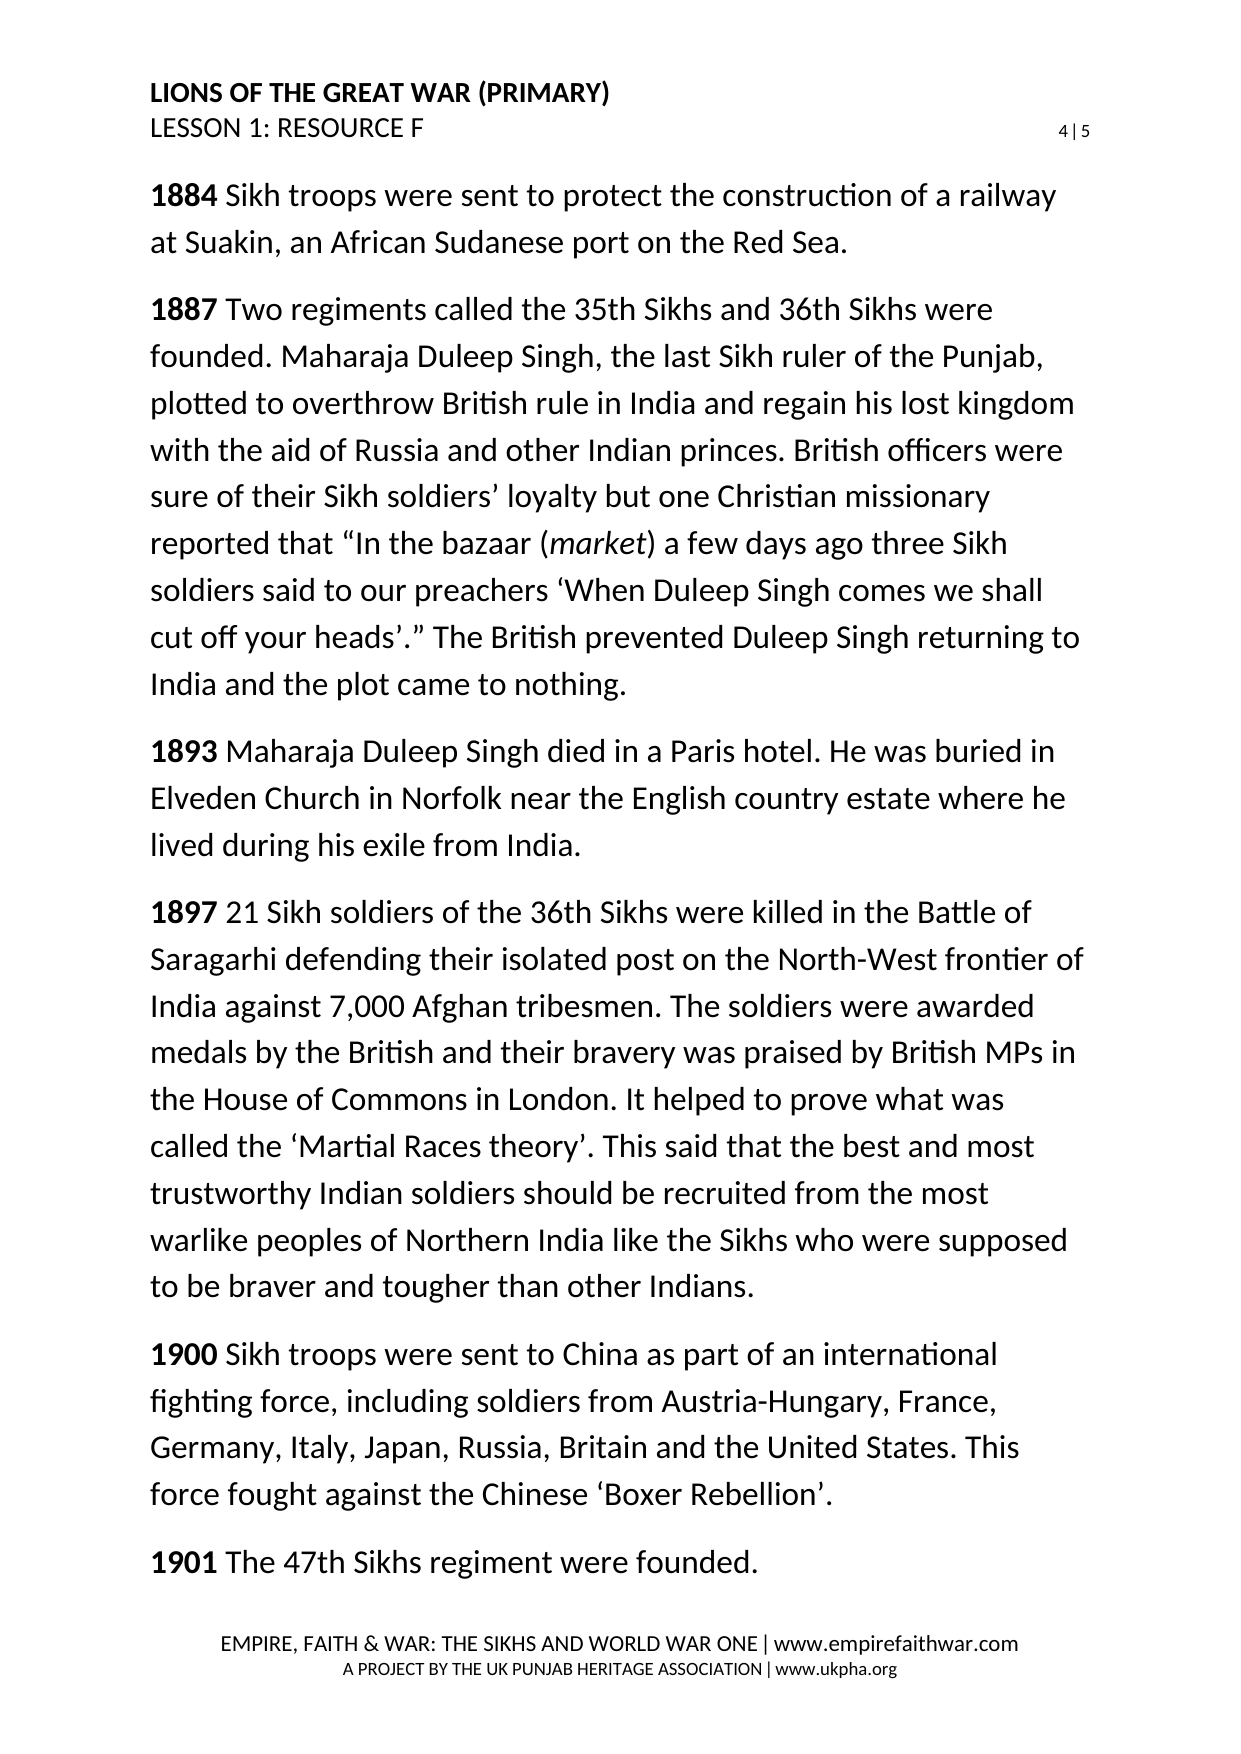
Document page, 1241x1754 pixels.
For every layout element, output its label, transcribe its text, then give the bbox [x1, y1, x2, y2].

text 1901 The 47th Sikhs regiment were founded. [150, 1541, 1090, 1582]
text 1897 21 Sikh soldiers of the 36th Sikhs were killed in the Battle of Saragarhi defending their isolated post on the North-West frontier of India against 7,000 Afghan tribesmen. The soldiers were awarded medals by the British and their bravery was praised by British MPs in the House of Commons in London. It helped to prove what was called the ‘Martial Races theory’. This said that the best and most trustworthy Indian soldiers should be recruited from the most warlike peoples of Northern India like the Sikhs who were supposed to be braver and tougher than other Indians. [150, 891, 1090, 1306]
text 1900 Sikh troops were sent to China as part of an international fighting force, including soldiers from Austria-Hungary, France, Germany, Italy, Japan, Russia, Britain and the United States. This force fought against the Chinese ‘Boxer Rebellion’. [150, 1333, 1090, 1514]
text 1884 Sikh troops were sent to protect the construction of a railway at Suakin, an African Sudanese port on the Red Sea. [150, 174, 1090, 261]
text 1893 Maharaja Duleep Singh died in a Paris hotel. He was buried in Elveden Church in Norfolk near the English country estate where he lived during his exile from India. [150, 730, 1090, 864]
text 1887 Two regiments called the 35th Sikhs and 36th Sikhs were founded. Maharaja Duleep Singh, the last Sikh ruler of the Punjab, plotted to overthrow British rule in India and regain his lost kingdom with the aid of Russia and other Indian princes. British officers were sure of their Sikh soldiers’ loyalty but one Christian missionary reported that “In the bazaar (market) a few days ago three Sikh soldiers said to our preachers ‘When Duleep Singh comes we shall cut off your heads’.” The British prevented Duleep Singh returning to India and the plot came to nothing. [150, 288, 1090, 703]
